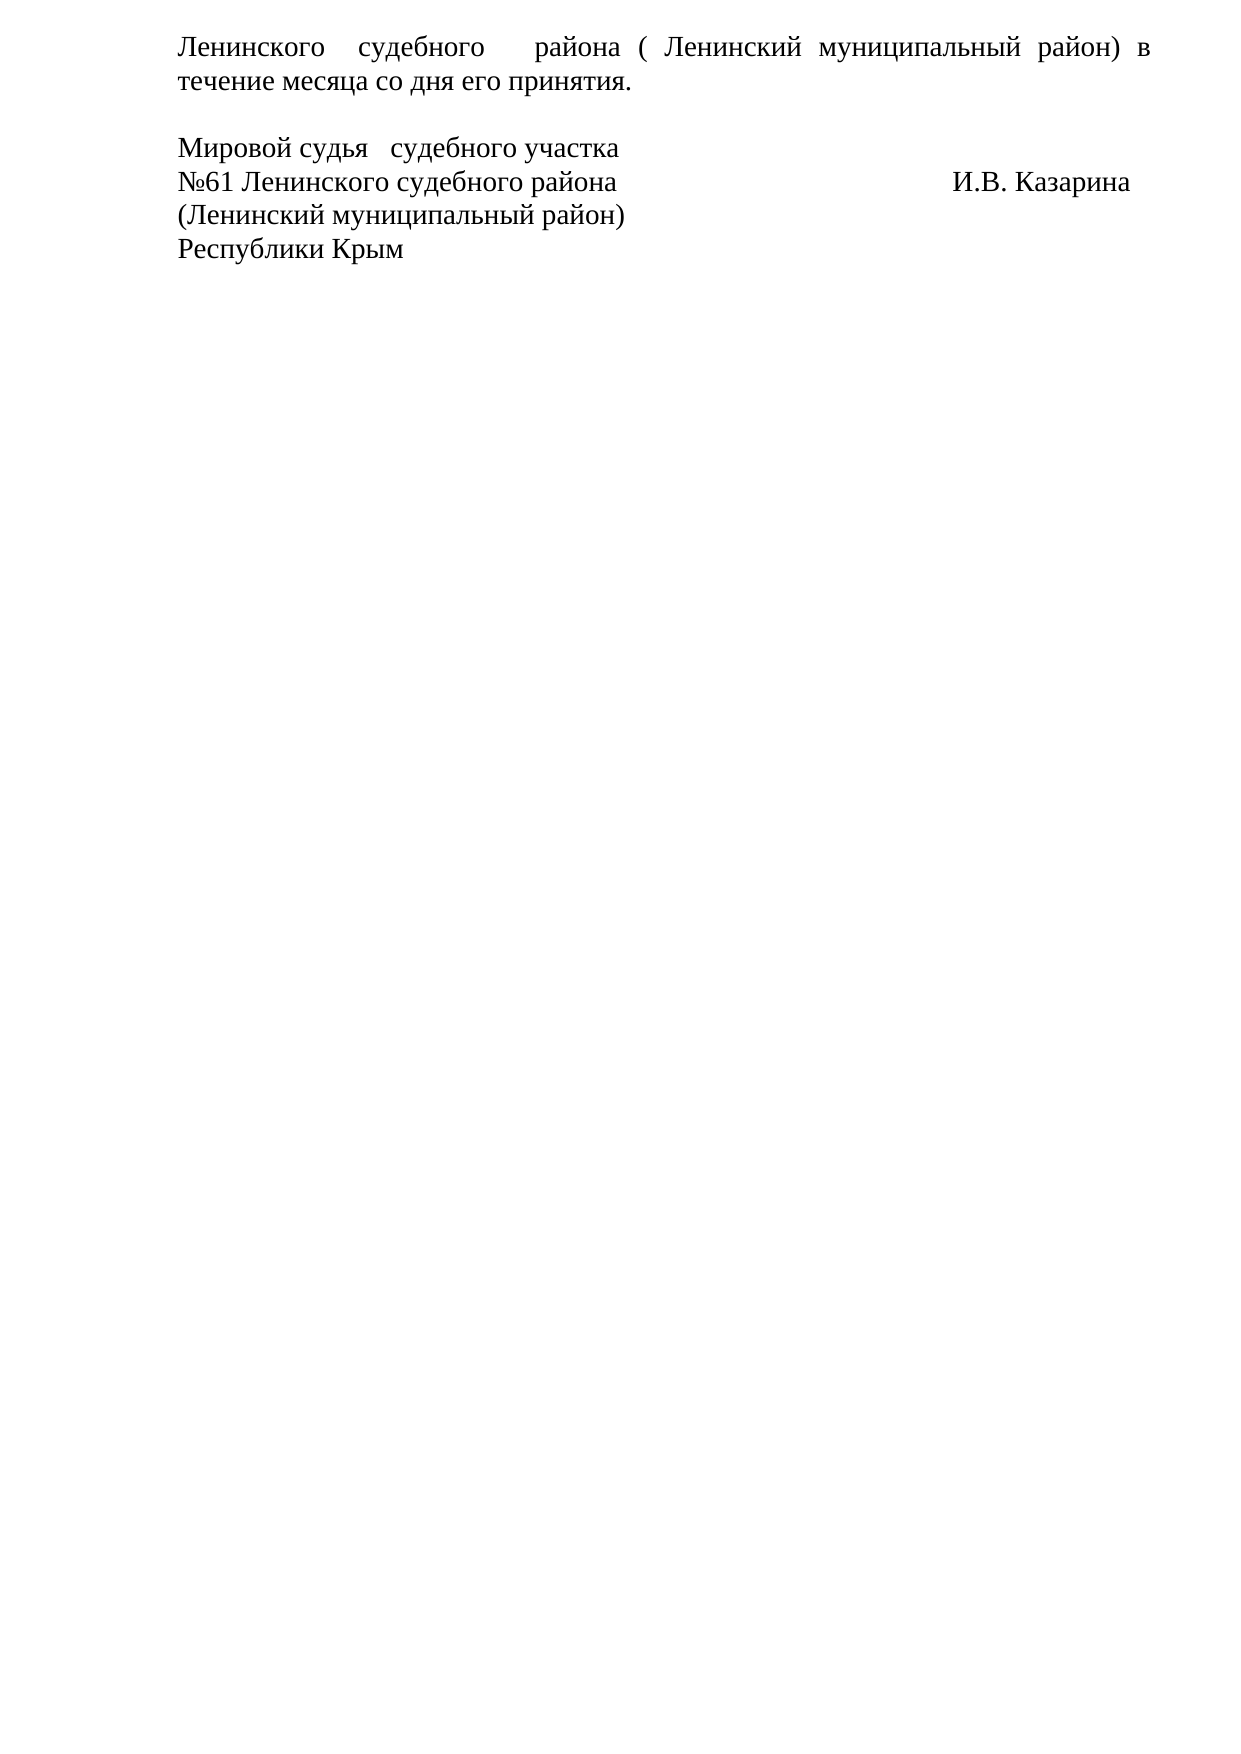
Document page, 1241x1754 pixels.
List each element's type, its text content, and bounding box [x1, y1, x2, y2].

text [177, 29, 1152, 97]
text Республики Крым [177, 231, 1152, 264]
text (Ленинский муниципальный район) [177, 197, 1152, 231]
text Мировой судья судебного участка [177, 130, 1152, 164]
text №61 Ленинского судебного района И.В. Казарина [177, 164, 1152, 197]
